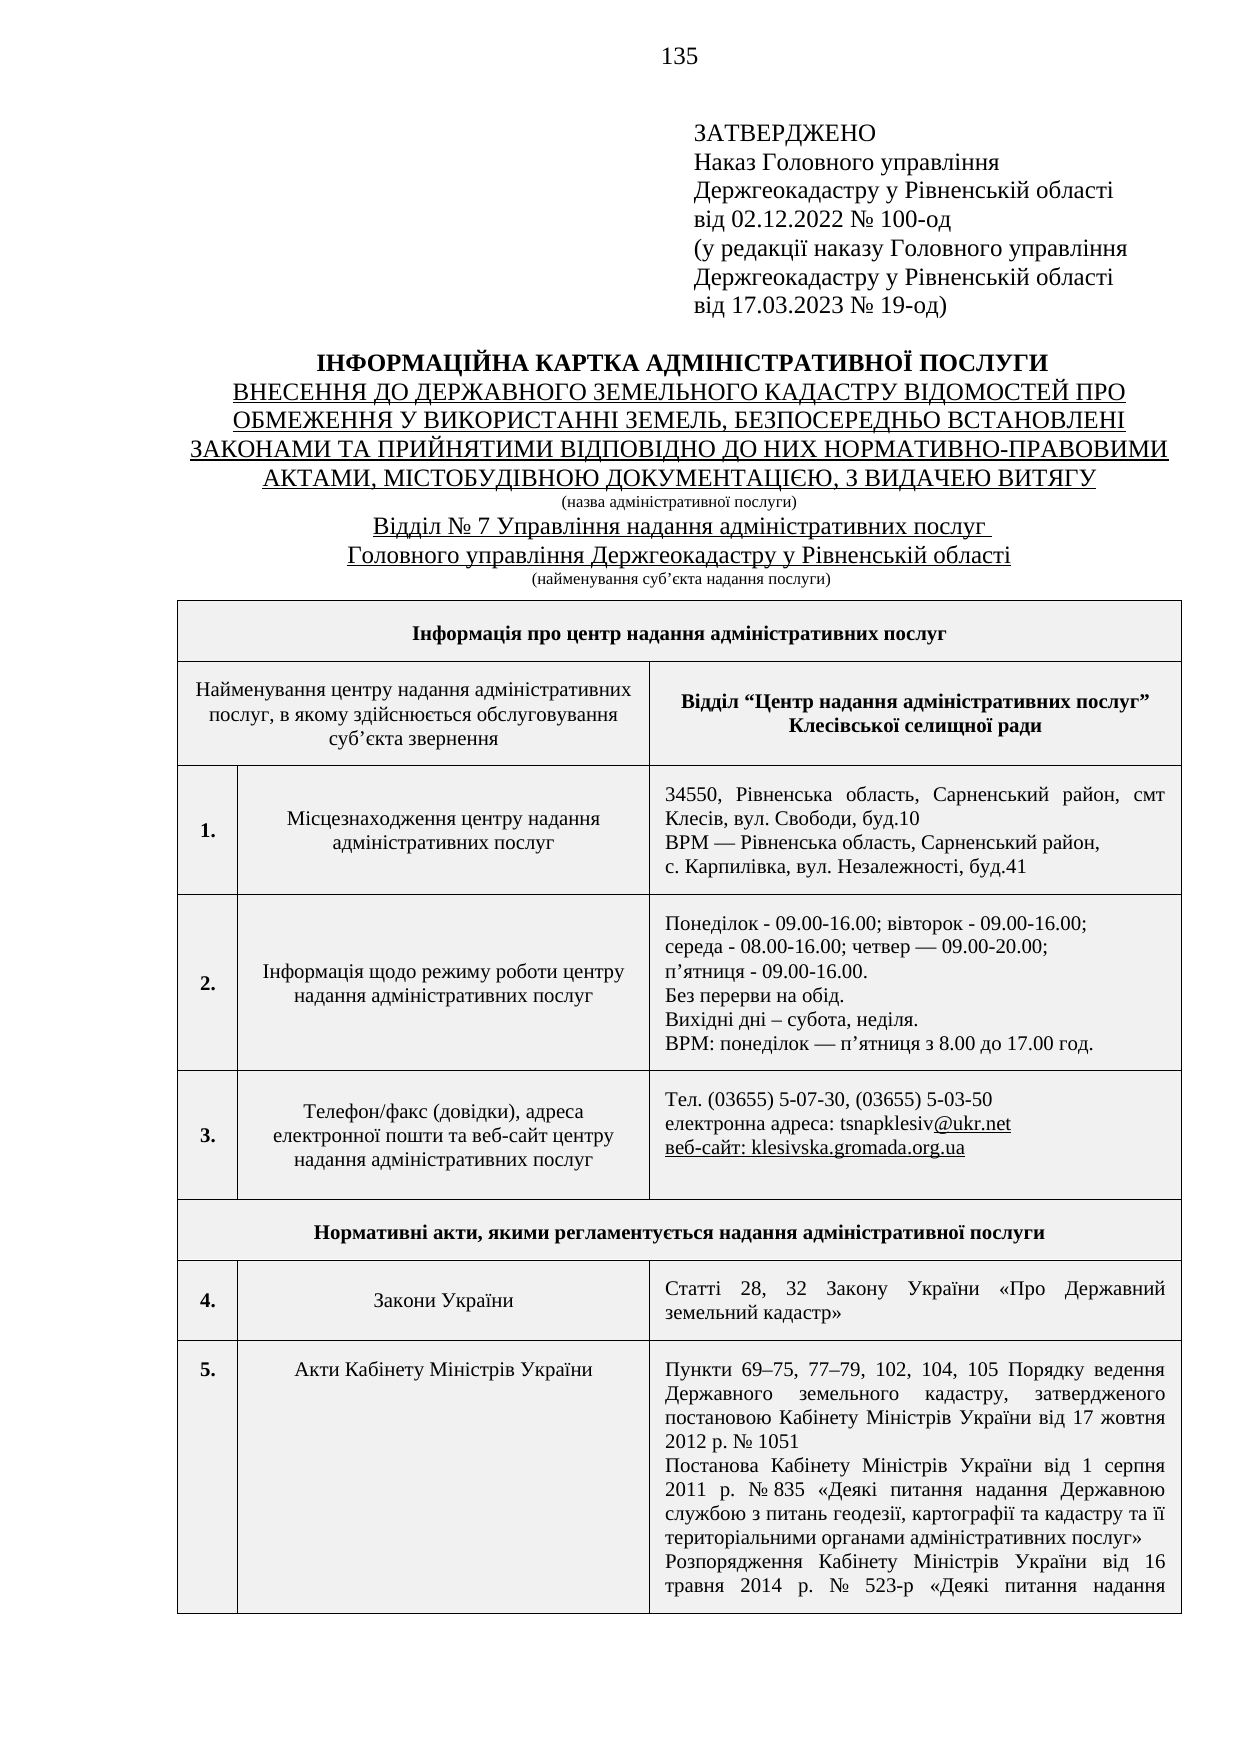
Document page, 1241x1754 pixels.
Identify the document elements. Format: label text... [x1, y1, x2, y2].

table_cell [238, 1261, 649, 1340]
text внесення до Державного земельного кадастру відомостей про обмеження у використанні земель, безпосередньо встановлені законами та прийнятими відповідно до них нормативно-правовими актами, містобудівною документацією, з видачею витягу [833, 377, 1181, 492]
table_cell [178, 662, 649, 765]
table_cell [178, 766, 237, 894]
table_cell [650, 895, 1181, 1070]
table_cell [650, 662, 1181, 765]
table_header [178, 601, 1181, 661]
text Відділ № 7 Управління надання адміністративних послуг [177, 511, 1181, 540]
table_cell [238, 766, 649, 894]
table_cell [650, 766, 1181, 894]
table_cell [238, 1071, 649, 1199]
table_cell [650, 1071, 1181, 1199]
text (у редакції наказу Головного управління Держгеокадастру у Рівненській області від 17.03.2023 № 19-од) [177, 233, 1181, 319]
text ЗАТВЕРДЖЕНО Наказ Головного управління Держгеокадастру у Рівненській області від 02.12.2022 № 100-од [177, 118, 1181, 233]
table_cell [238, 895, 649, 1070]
text Головного управління Держгеокадастру у Рівненській області [177, 540, 1181, 568]
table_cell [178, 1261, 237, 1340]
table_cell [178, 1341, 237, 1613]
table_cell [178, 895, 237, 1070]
text (найменування суб’єкта надання послуги) [177, 568, 1181, 588]
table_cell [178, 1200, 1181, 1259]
text ІНФОРМАЦІЙНА КАРТКА АДМІНІСТРАТИВНОЇ ПОСЛУГИ [177, 348, 1181, 377]
text (назва адміністративної послуги) [177, 492, 1181, 511]
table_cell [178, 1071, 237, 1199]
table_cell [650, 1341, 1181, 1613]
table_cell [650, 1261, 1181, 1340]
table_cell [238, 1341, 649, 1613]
text внесення до Державного земельного кадастру відомостей про обмеження у використанні земель, безпосередньо встановлені законами та прийнятими відповідно до них нормативно-правовими актами, містобудівною документацією, з видачею витягу [177, 377, 374, 492]
